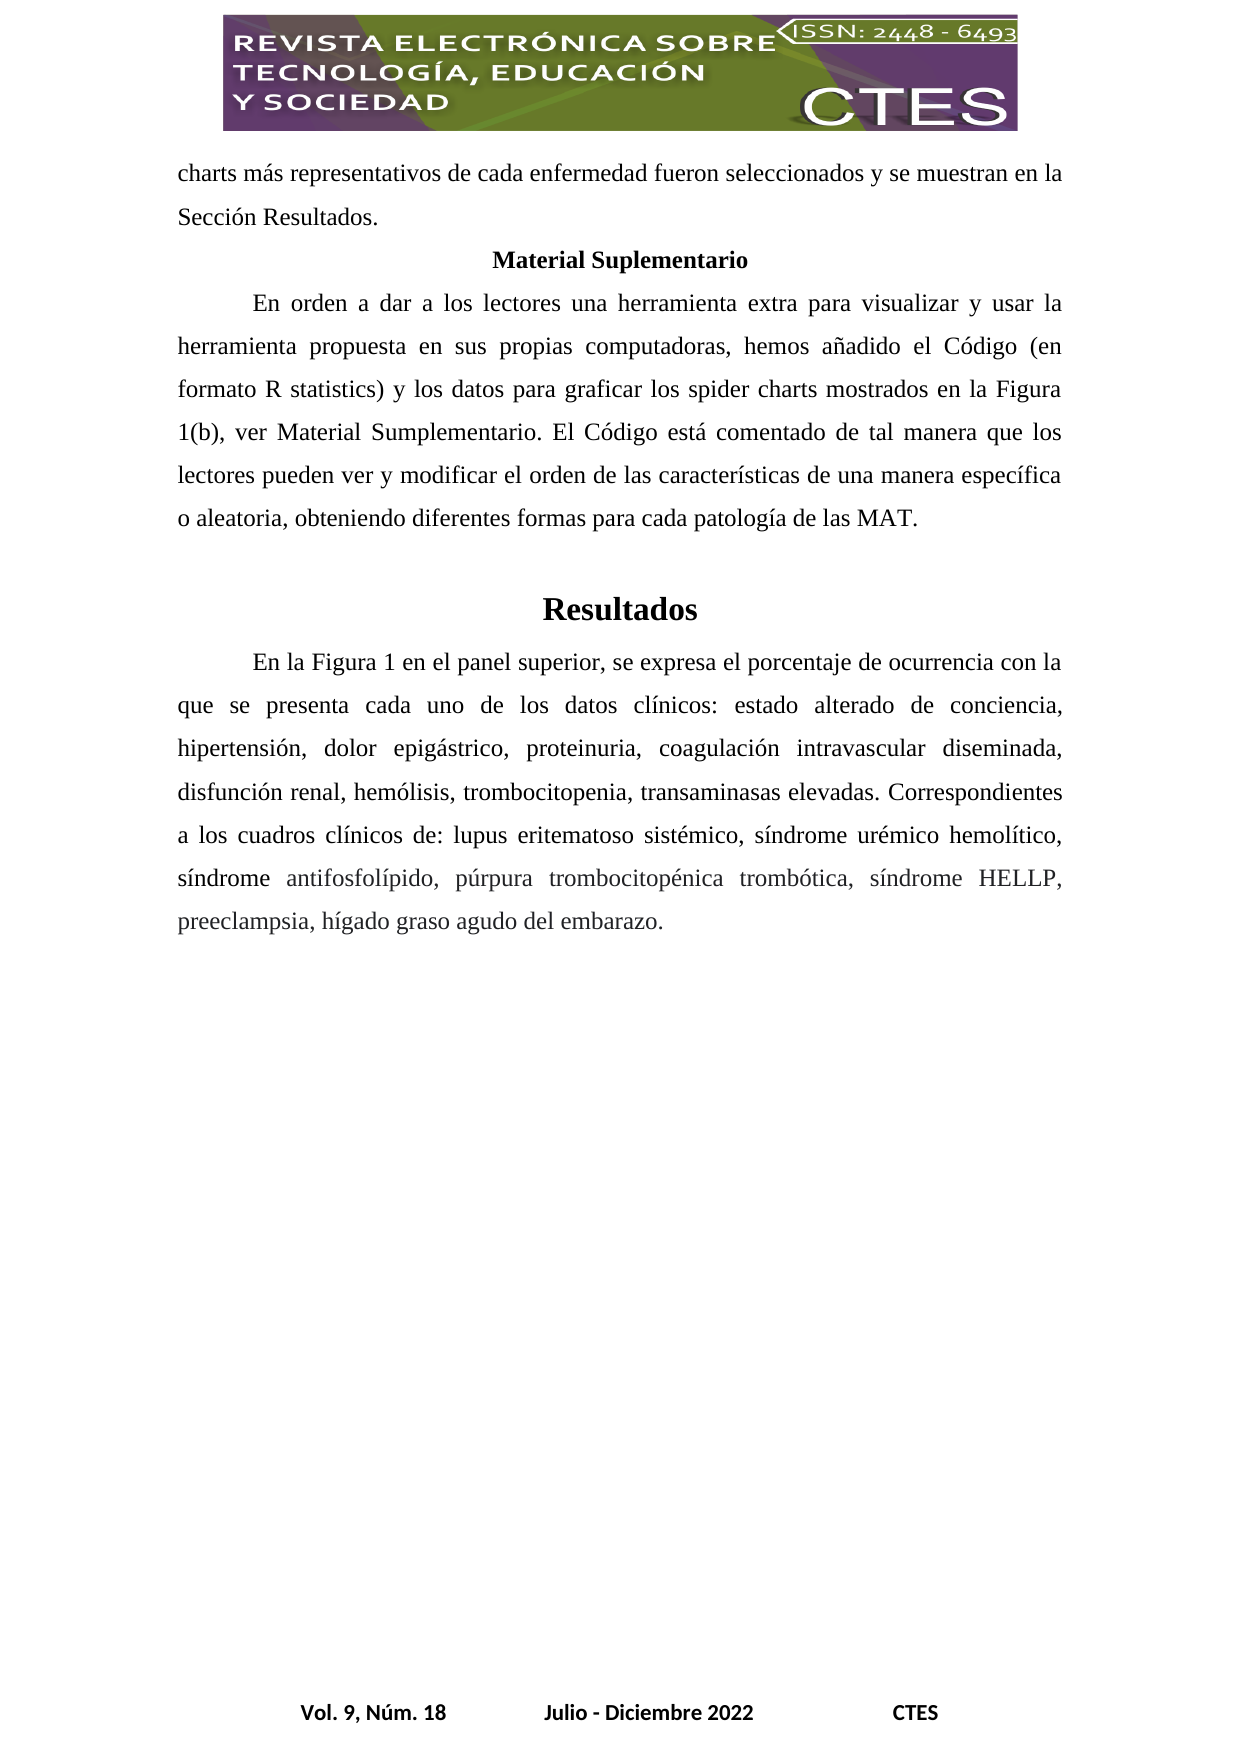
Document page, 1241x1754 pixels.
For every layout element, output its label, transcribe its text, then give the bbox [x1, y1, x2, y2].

text Material Suplementario [177, 245, 1063, 273]
text En la Figura 1 en el panel superior, se expresa el porcentaje de ocurrencia con la que se presenta cada uno de los datos clínicos: estado alterado de conciencia, hipertensión, dolor epigástrico, proteinuria, coagulación intravascular diseminada, disfunción renal, hemólisis, trombocitopenia, transaminasas elevadas. Correspondientes a los cuadros clínicos de: lupus eritematoso sistémico, síndrome urémico hemolítico, síndrome antifosfolípido, púrpura trombocitopénica trombótica, síndrome HELLP, preeclampsia, hígado graso agudo del embarazo. [177, 647, 1063, 734]
text Resultados [177, 590, 1063, 628]
text En orden a dar a los lectores una herramienta extra para visualizar y usar la herramienta propuesta en sus propias computadoras, hemos añadido el Código (en formato R statistics) y los datos para graficar los spider charts mostrados en la Figura 1(b), ver Material Sumplementario. El Código está comentado de tal manera que los lectores pueden ver y modificar el orden de las características de una manera específica o aleatoria, obteniendo diferentes formas para cada patología de las MAT. [177, 288, 1063, 532]
text En la Figura 1 en el panel superior, se expresa el porcentaje de ocurrencia con la que se presenta cada uno de los datos clínicos: estado alterado de conciencia, hipertensión, dolor epigástrico, proteinuria, coagulación intravascular diseminada, disfunción renal, hemólisis, trombocitopenia, transaminasas elevadas. Correspondientes a los cuadros clínicos de: lupus eritematoso sistémico, síndrome urémico hemolítico, síndrome antifosfolípido, púrpura trombocitopénica trombótica, síndrome HELLP, preeclampsia, hígado graso agudo del embarazo. [177, 762, 1063, 935]
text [177, 158, 1063, 230]
picture [222, 14, 1018, 131]
